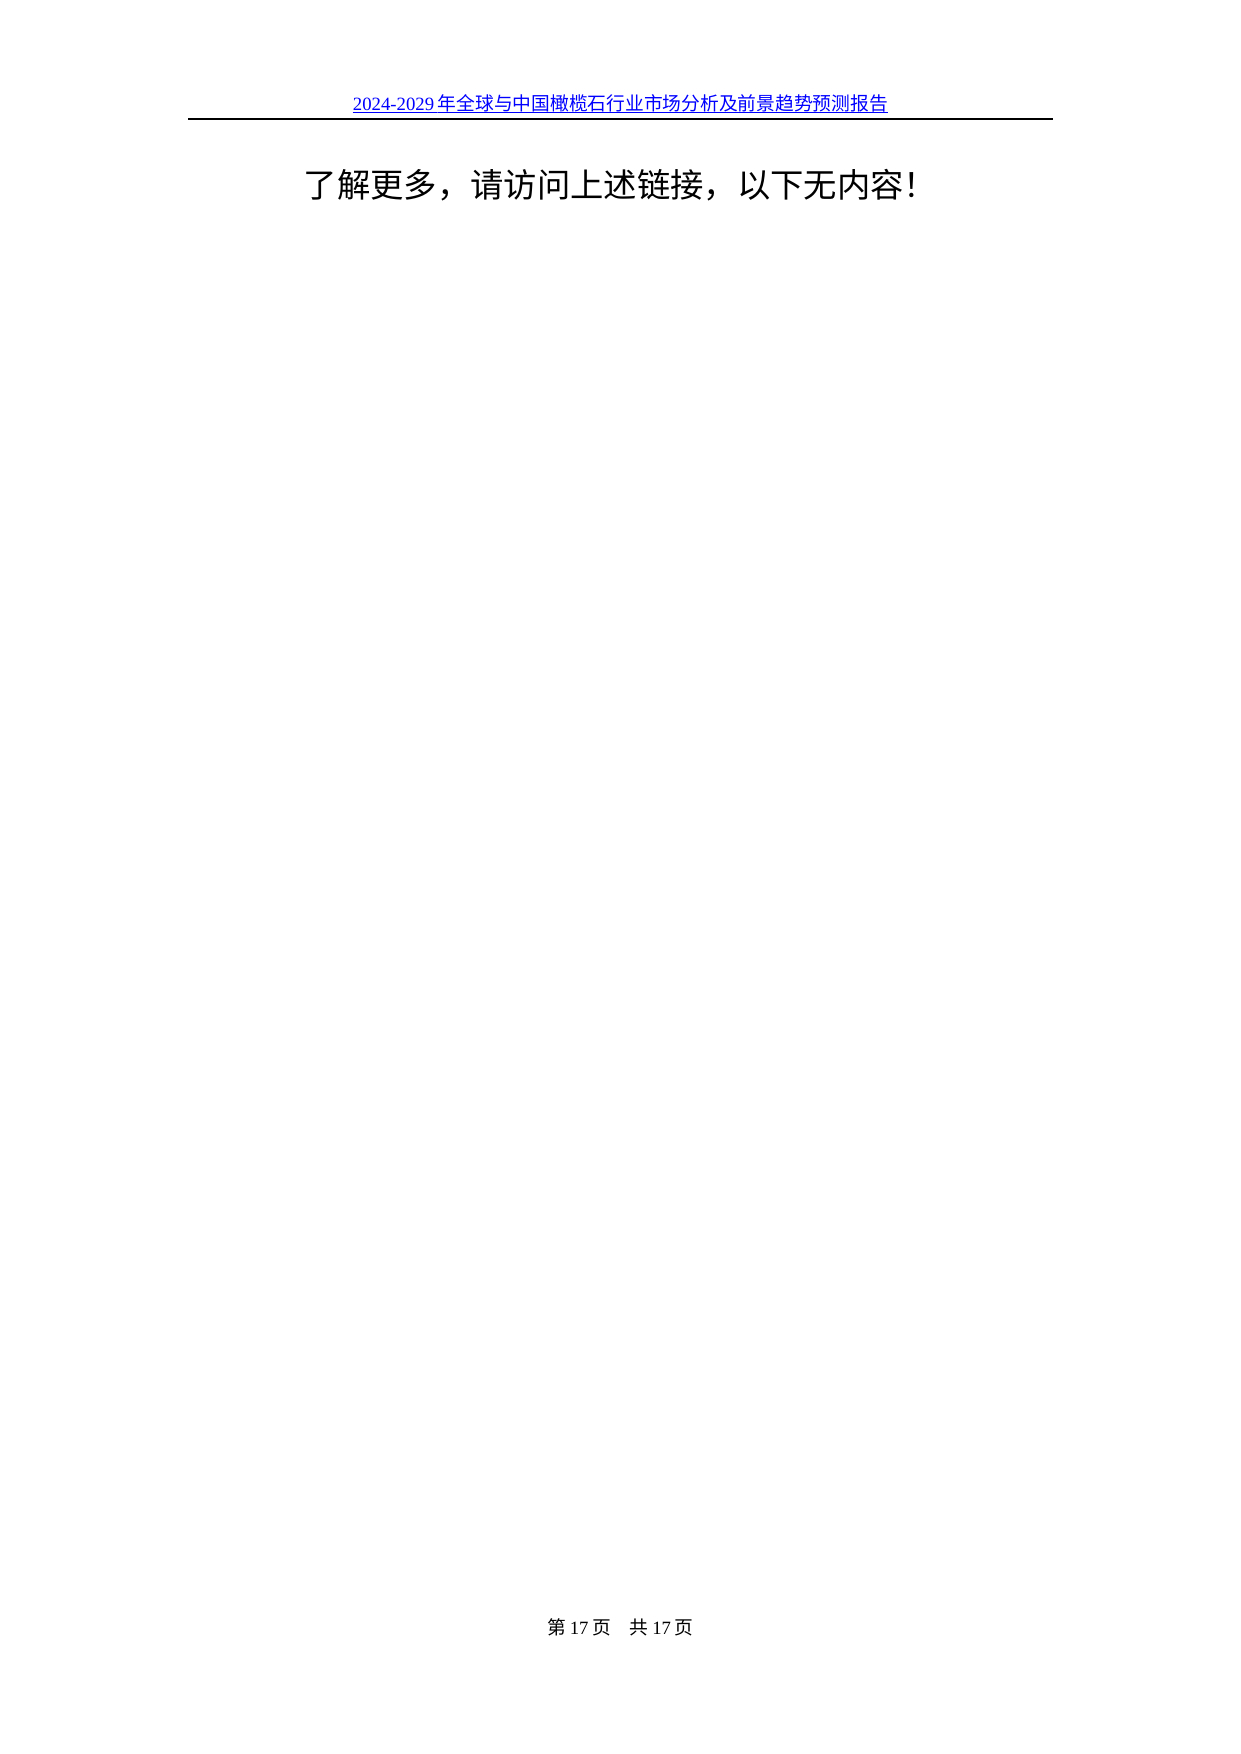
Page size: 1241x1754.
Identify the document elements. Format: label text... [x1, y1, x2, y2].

title 了解更多，请访问上述链接，以下无内容！ [187, 150, 1053, 215]
